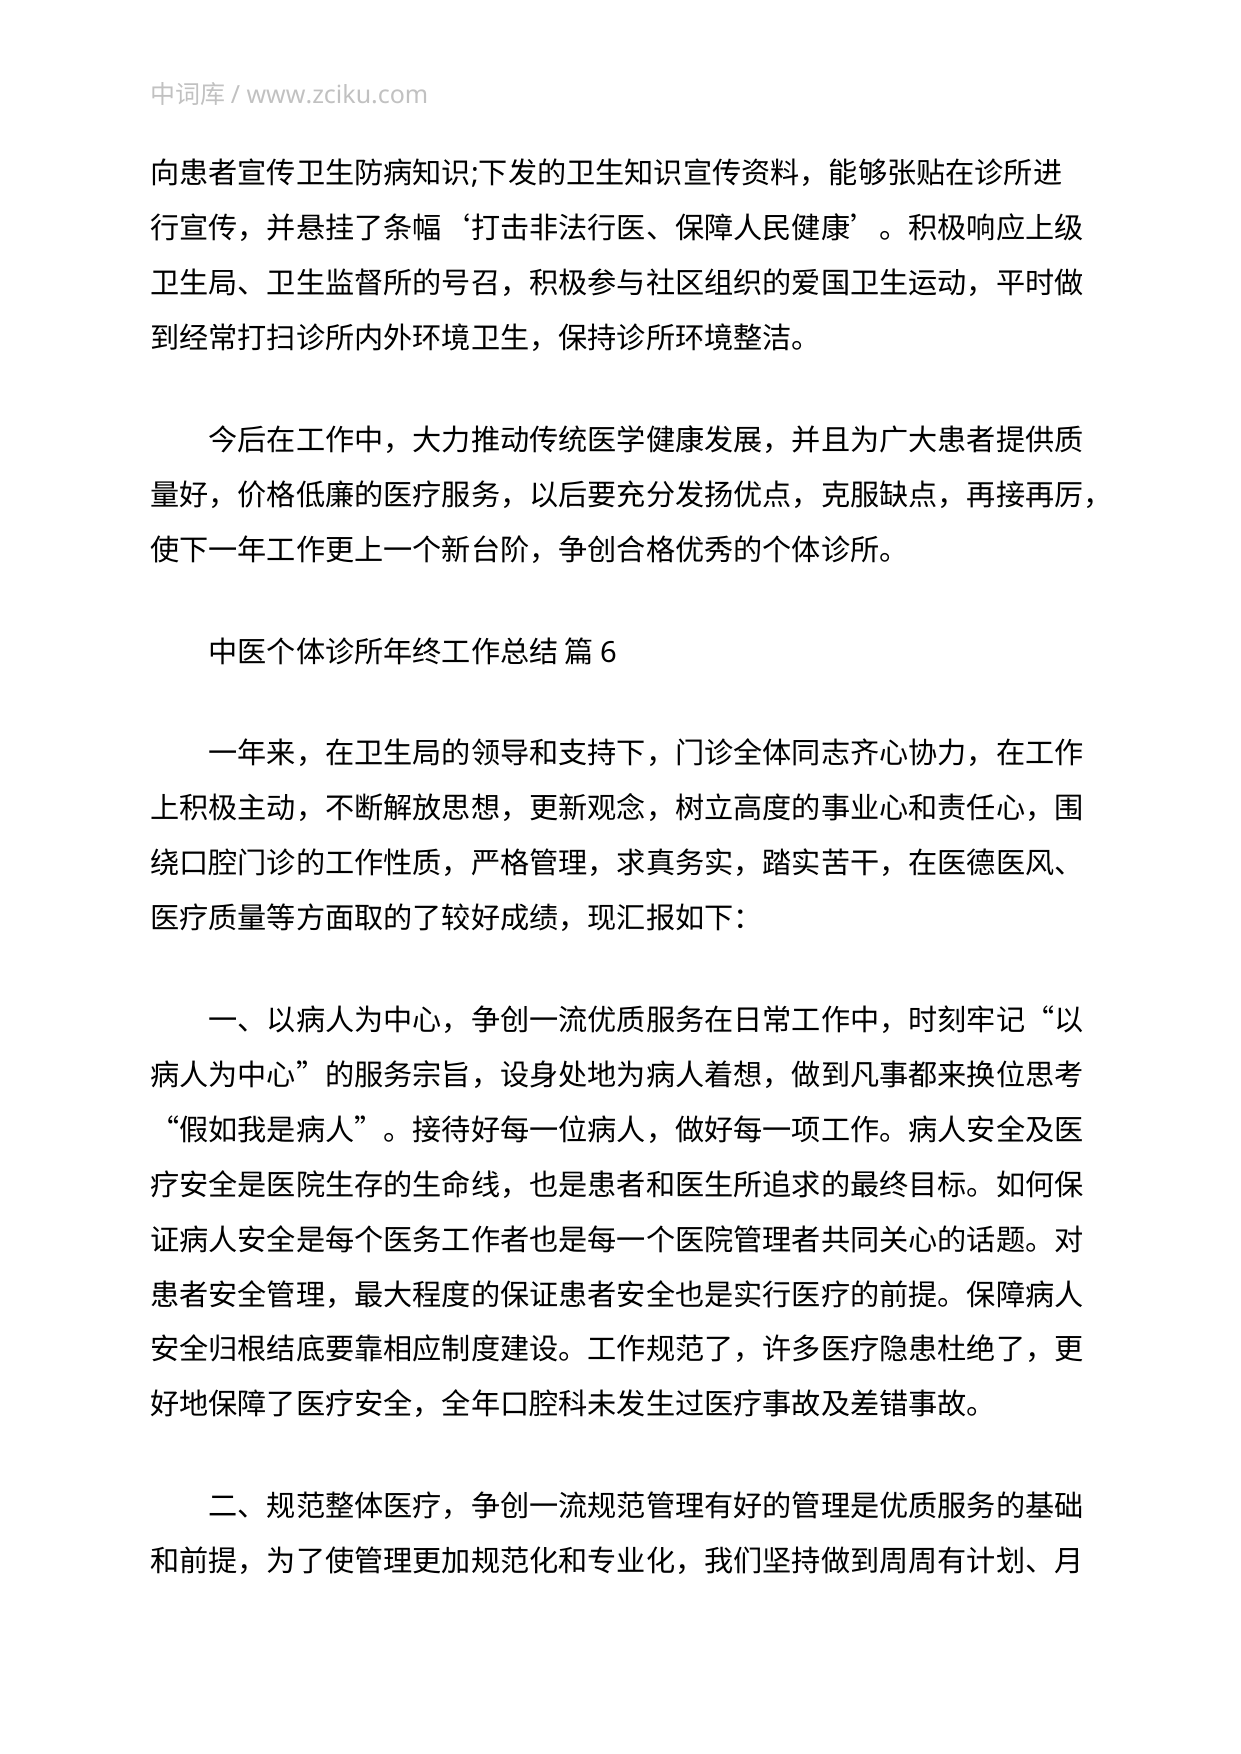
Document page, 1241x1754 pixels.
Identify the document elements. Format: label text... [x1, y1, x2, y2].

text 今后在工作中，大力推动传统医学健康发展，并且为广大患者提供质量好，价格低廉的医疗服务，以后要充分发扬优点，克服缺点，再接再厉，使下一年工作更上一个新台阶，争创合格优秀的个体诊所。 [150, 417, 1090, 569]
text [150, 1483, 1090, 1580]
text 一年来，在卫生局的领导和支持下，门诊全体同志齐心协力，在工作上积极主动，不断解放思想，更新观念，树立高度的事业心和责任心，围绕口腔门诊的工作性质，严格管理，求真务实，踏实苦干，在医德医风、医疗质量等方面取的了较好成绩，现汇报如下： [150, 730, 1090, 937]
text 中医个体诊所年终工作总结 篇6 [150, 628, 1090, 671]
text 一、以病人为中心，争创一流优质服务在日常工作中，时刻牢记“以病人为中心”的服务宗旨，设身处地为病人着想，做到凡事都来换位思考“假如我是病人”。接待好每一位病人，做好每一项工作。病人安全及医疗安全是医院生存的生命线，也是患者和医生所追求的最终目标。如何保证病人安全是每个医务工作者也是每一个医院管理者共同关心的话题。对患者安全管理，最大程度的保证患者安全也是实行医疗的前提。保障病人安全归根结底要靠相应制度建设。工作规范了，许多医疗隐患杜绝了，更好地保障了医疗安全，全年口腔科未发生过医疗事故及差错事故。 [150, 997, 1090, 1423]
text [150, 150, 1090, 357]
